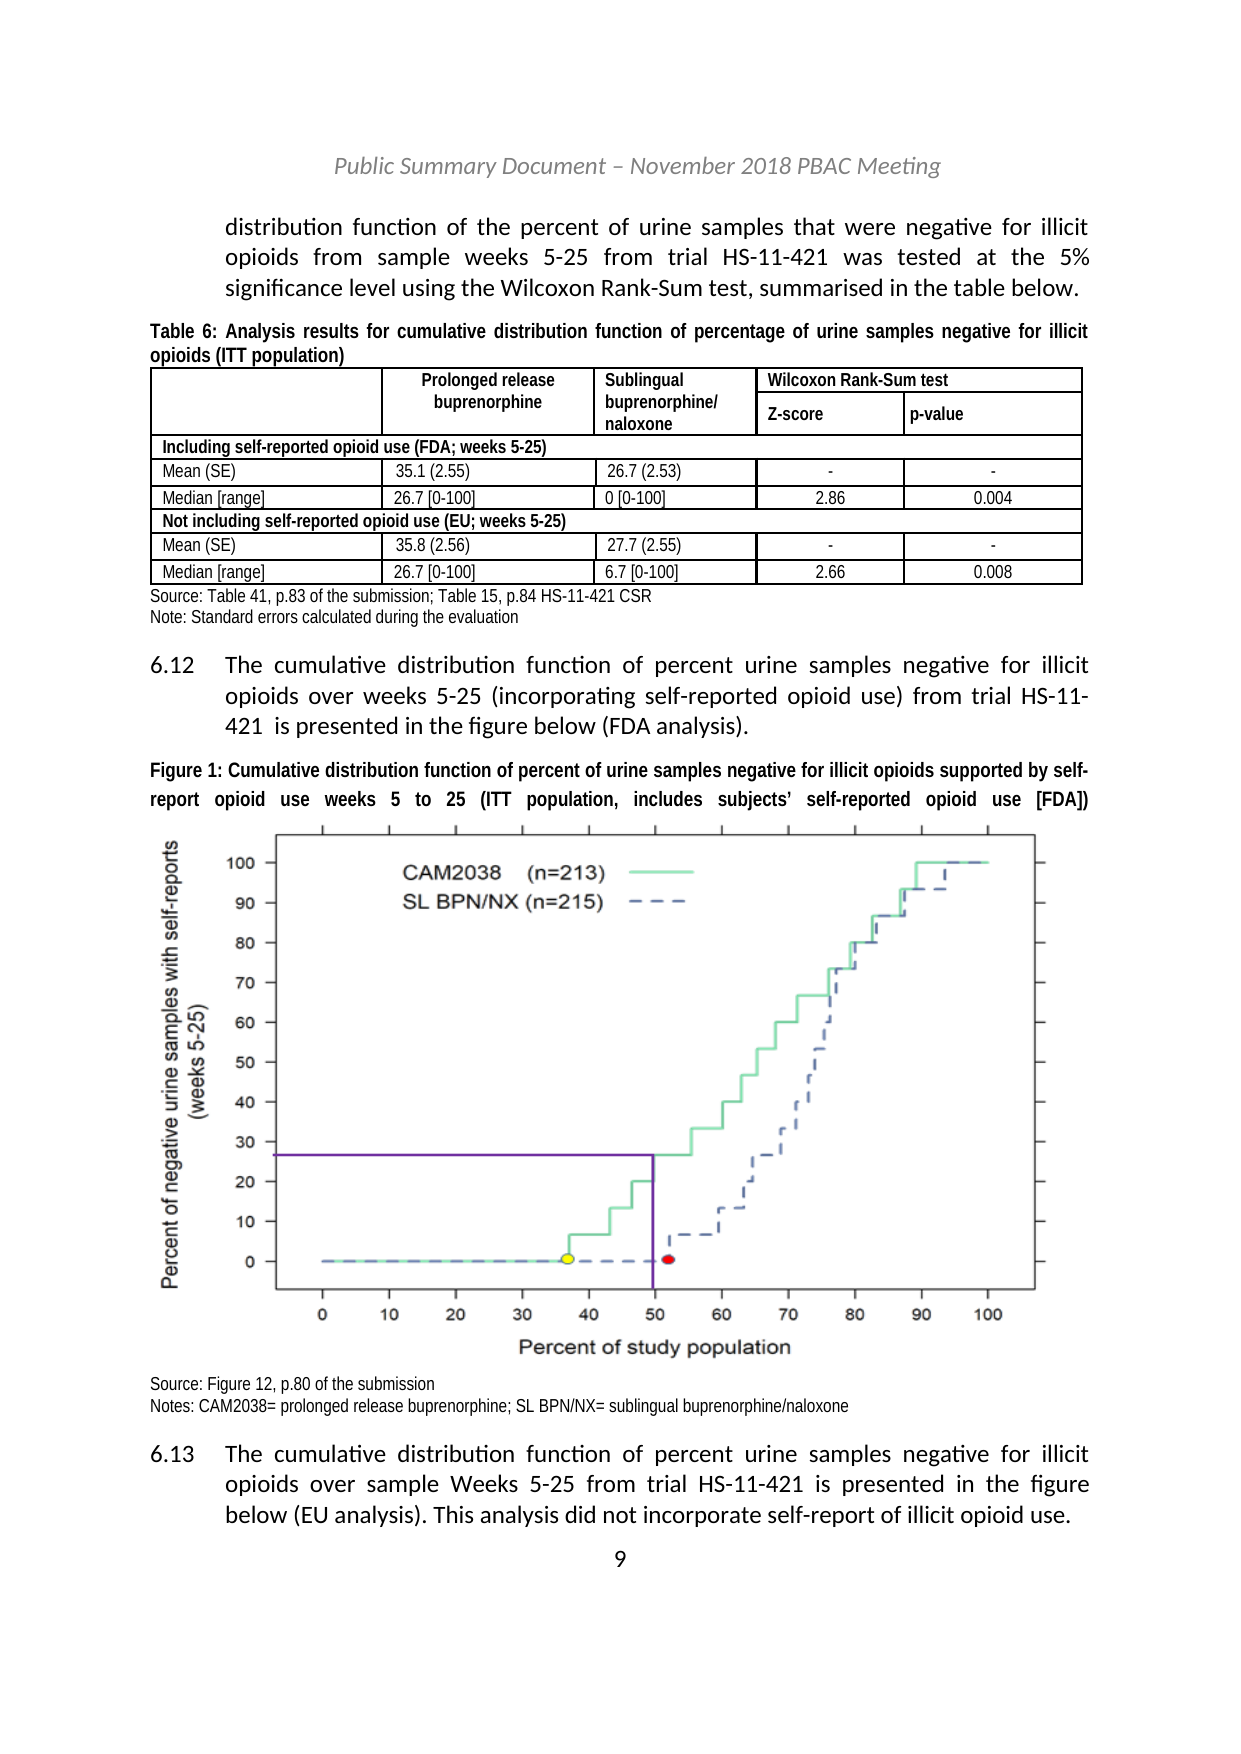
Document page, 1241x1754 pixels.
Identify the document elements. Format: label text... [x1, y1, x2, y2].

table_cell 26.7 (2.53) [597, 460, 755, 485]
table_header [152, 369, 381, 434]
table_cell 35.8 (2.56) [384, 534, 595, 559]
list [150, 211, 1090, 303]
picture [150, 812, 1089, 1374]
text Notes: CAM2038= prolonged release buprenorphine; SL BPN/NX= sublingual buprenorphine/naloxone [150, 1395, 1090, 1416]
table_cell Z-score [758, 393, 903, 434]
table_cell p-value [905, 393, 1081, 434]
table_cell Including self-reported opioid use (FDA; weeks 5-25) [152, 436, 1081, 458]
table_cell 2.86 [758, 487, 903, 508]
text Note: Standard errors calculated during the evaluation [150, 606, 1090, 628]
table_cell 0 [0-100] [595, 487, 755, 508]
table_cell Median [range] [152, 561, 381, 583]
table_cell - [905, 534, 1081, 559]
table_header Wilcoxon Rank-Sum test [758, 369, 1081, 391]
table_cell - [758, 534, 903, 559]
table_cell 6.7 [0-100] [595, 561, 755, 583]
table_cell 35.1 (2.55) [384, 460, 595, 485]
table_cell - [905, 460, 1081, 485]
table_cell Mean (SE) [152, 534, 381, 559]
table_header Sublingual buprenorphine/ naloxone [595, 369, 755, 434]
table_cell 2.66 [758, 561, 903, 583]
table_cell 26.7 [0-100] [383, 487, 593, 508]
text Source: Figure 12, p.80 of the submission [150, 1373, 1090, 1395]
table_cell 0.008 [905, 561, 1081, 583]
table_cell 0.004 [905, 487, 1081, 508]
table_cell Not including self-reported opioid use (EU; weeks 5-25) [152, 510, 1081, 532]
list The cumulative distribution function of percent urine samples negative for illicit opioids over weeks 5-25 (incorporating self-reported opioid use) from trial HS-11-421 is presented in the figure below (FDA analysis). [150, 649, 1090, 741]
table_cell 27.7 (2.55) [597, 534, 755, 559]
text Table 6: Analysis results for cumulative distribution function of percentage of urine samples negative for illicit opioids (ITT population) [150, 319, 1090, 367]
table_cell Mean (SE) [152, 460, 381, 485]
table_header Prolonged release buprenorphine [383, 369, 593, 434]
text Source: Table 41, p.83 of the submission; Table 15, p.84 HS-11-421 CSR [150, 585, 1090, 606]
table_cell Median [range] [152, 487, 381, 508]
table_cell - [758, 460, 903, 485]
list The cumulative distribution function of percent urine samples negative for illicit opioids over sample Weeks 5-25 from trial HS-11-421 is presented in the figure below (EU analysis). This analysis did not incorporate self-report of illicit opioid use. [150, 1438, 1090, 1529]
table_cell 26.7 [0-100] [383, 561, 593, 583]
